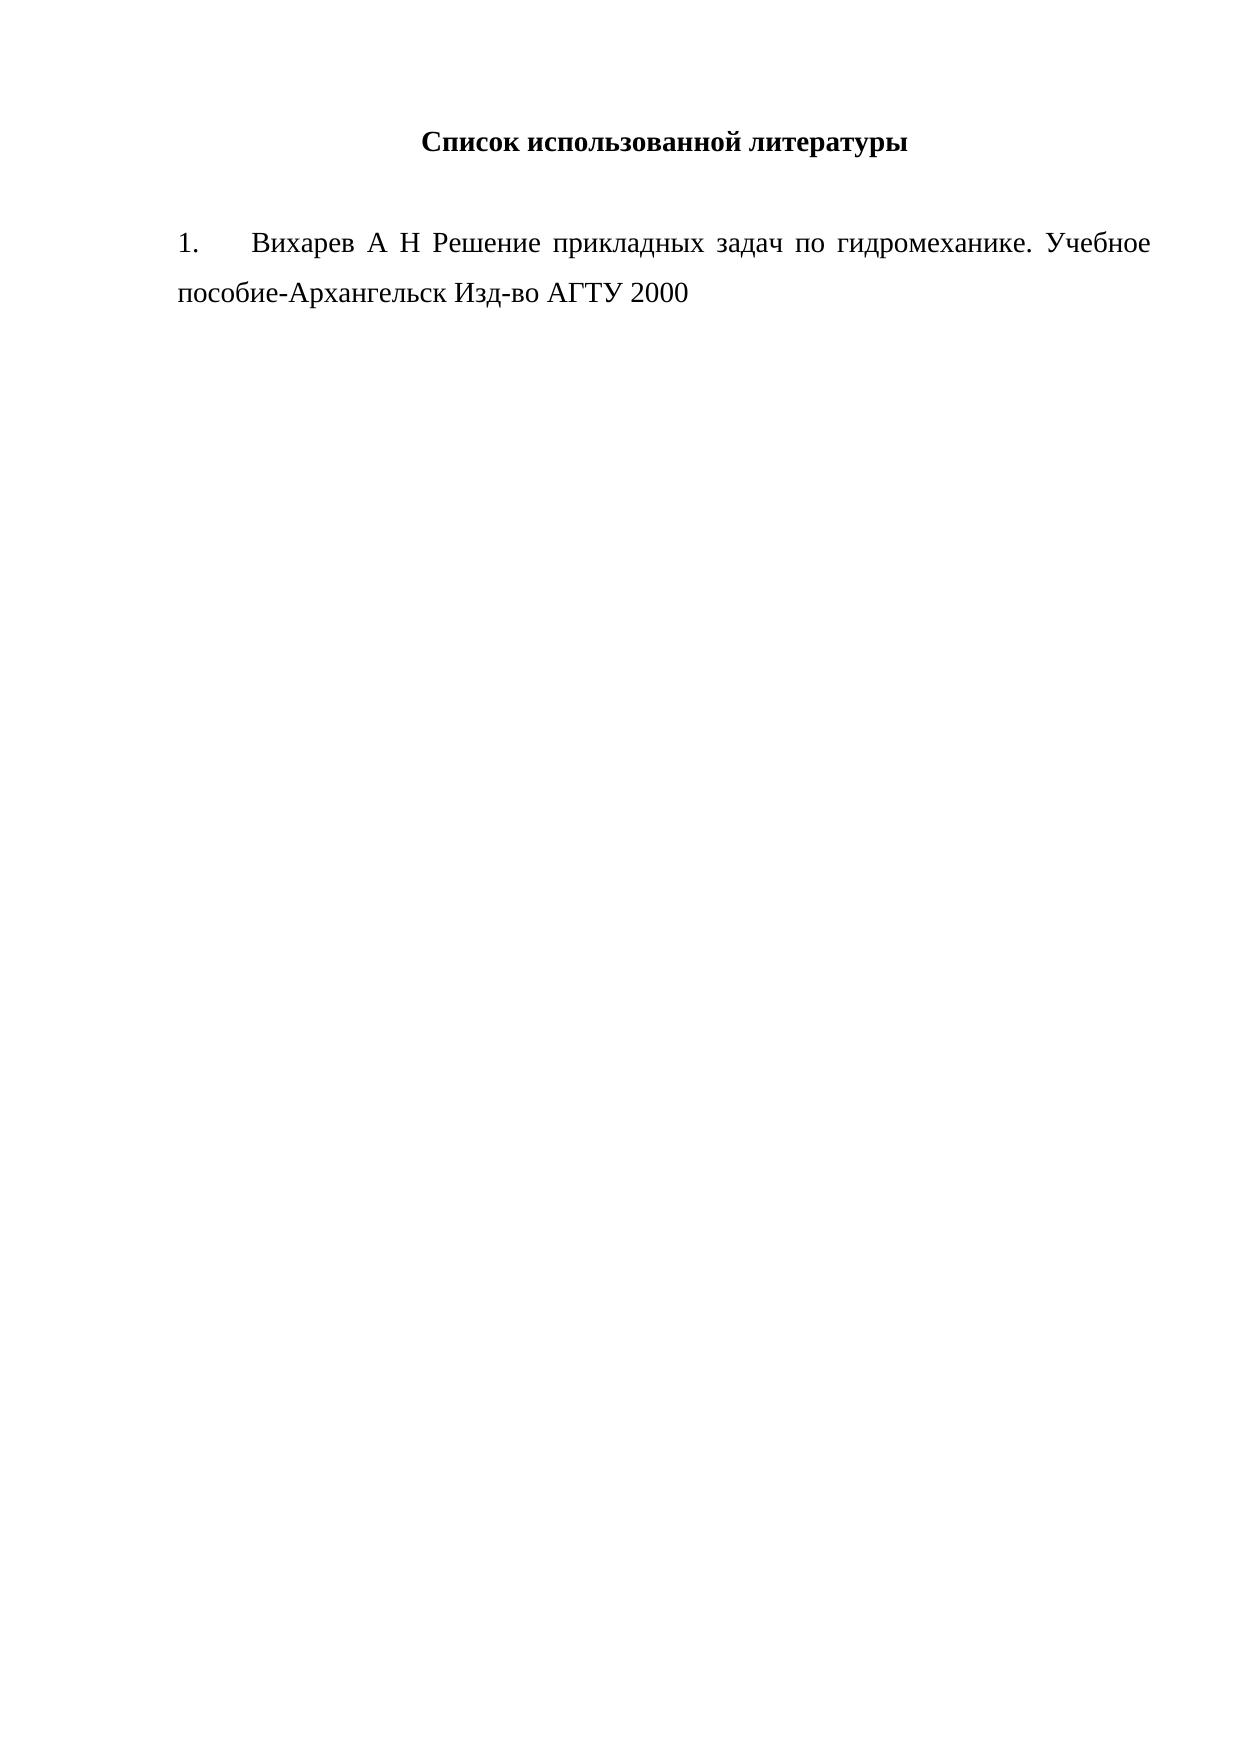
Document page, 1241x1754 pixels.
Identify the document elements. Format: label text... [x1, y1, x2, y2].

text Список использованной литературы [177, 124, 1152, 158]
list Вихарев А Н Решение прикладных задач по гидромеханике. Учебное пособие-Архангельск Изд-во АГТУ 2000 [177, 225, 1152, 308]
